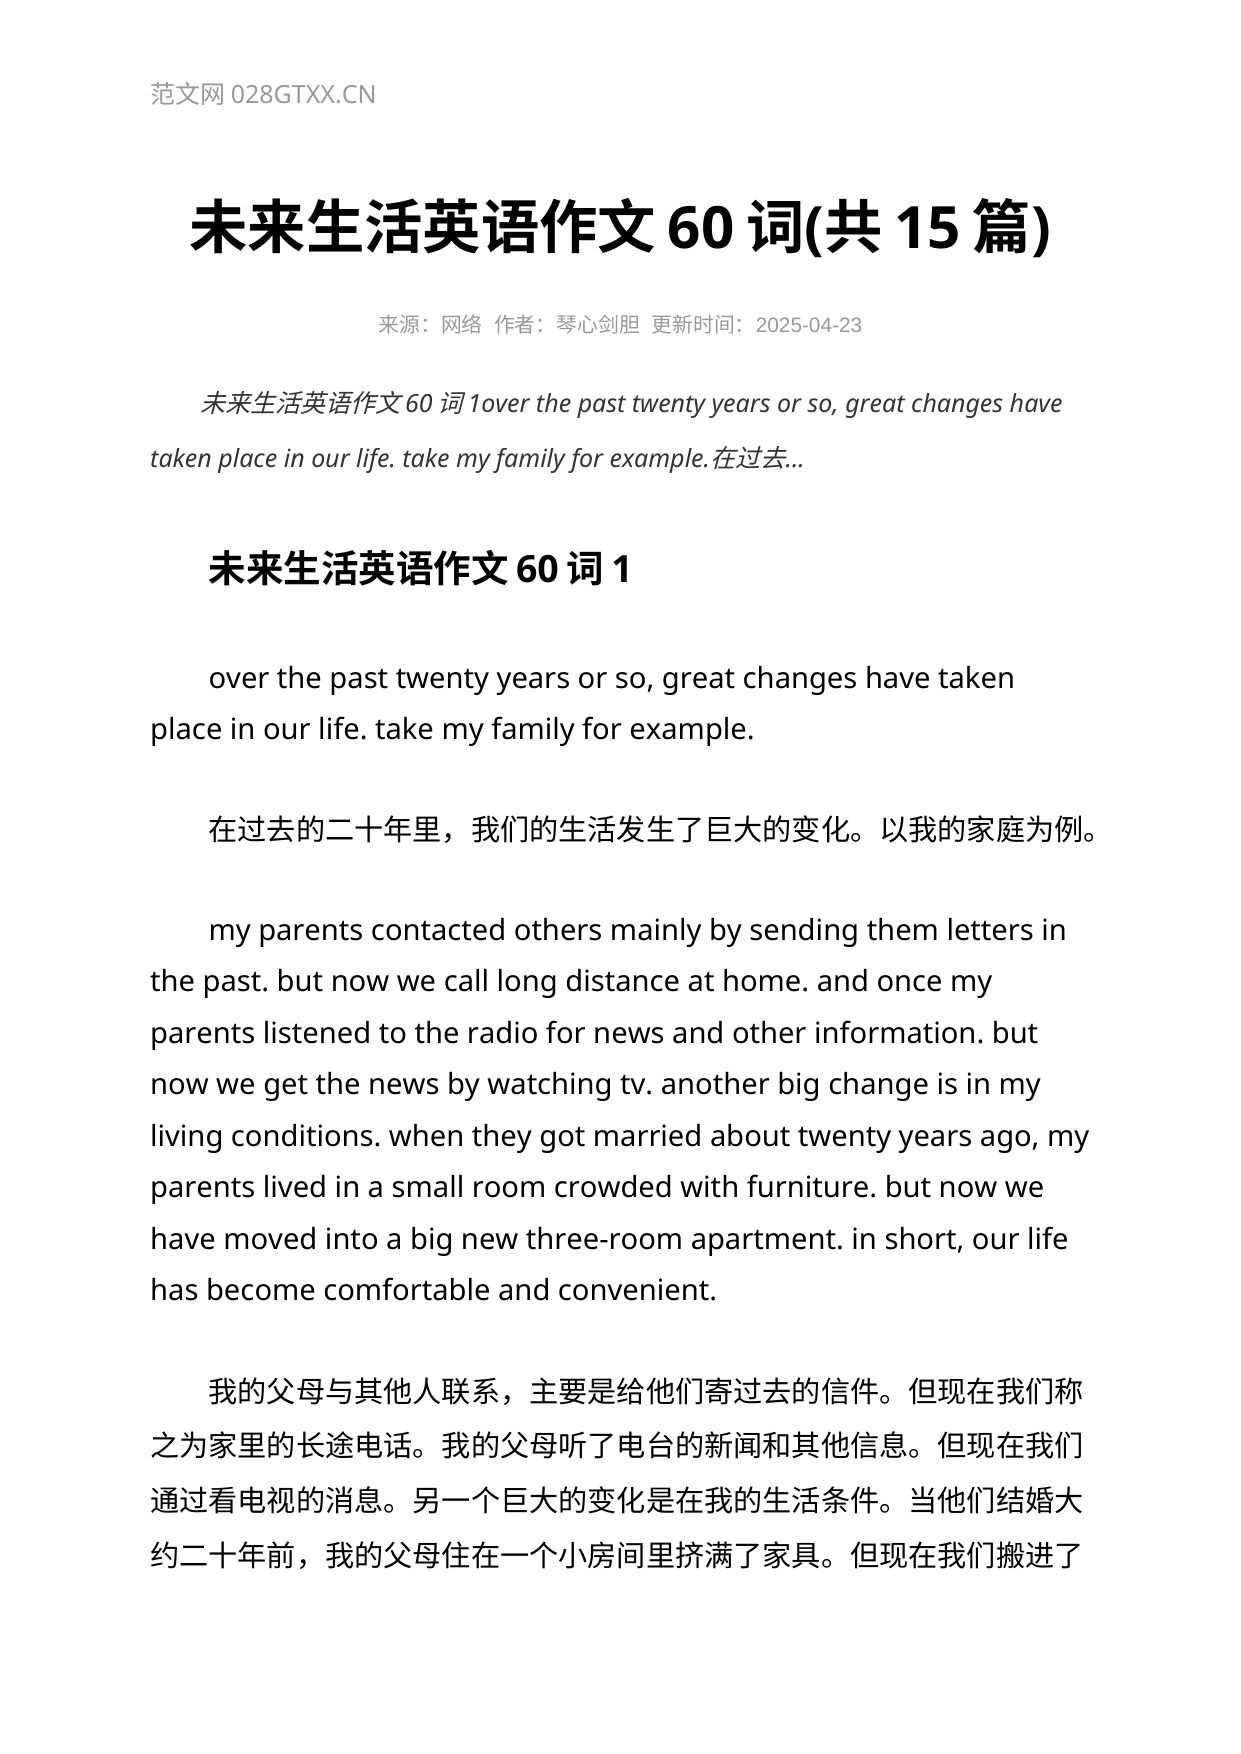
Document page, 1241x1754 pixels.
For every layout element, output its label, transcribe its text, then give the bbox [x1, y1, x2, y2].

text 未来生活英语作文60词1over the past twenty years or so, great changes have taken place in our life. take my family for example.在过去... [150, 384, 1090, 474]
subtitle 未来生活英语作文60词(共15篇) [150, 181, 1090, 266]
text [150, 1368, 1090, 1575]
text 来源：网络 作者：琴心剑胆 更新时间：2025-04-23 [150, 313, 1090, 337]
text over the past twenty years or so, great changes have taken place in our life. take my family for example. [150, 657, 1090, 748]
text 未来生活英语作文60词1 [150, 539, 1090, 594]
text 在过去的二十年里，我们的生活发生了巨大的变化。以我的家庭为例。 [150, 807, 1090, 849]
text my parents contacted others mainly by sending them letters in the past. but now we call long distance at home. and once my parents listened to the radio for news and other information. but now we get the news by watching tv. another big change is in my living conditions. when they got married about twenty years ago, my parents lived in a small room crowded with furniture. but now we have moved into a big new three-room apartment. in short, our life has become comfortable and convenient. [150, 909, 1090, 1309]
